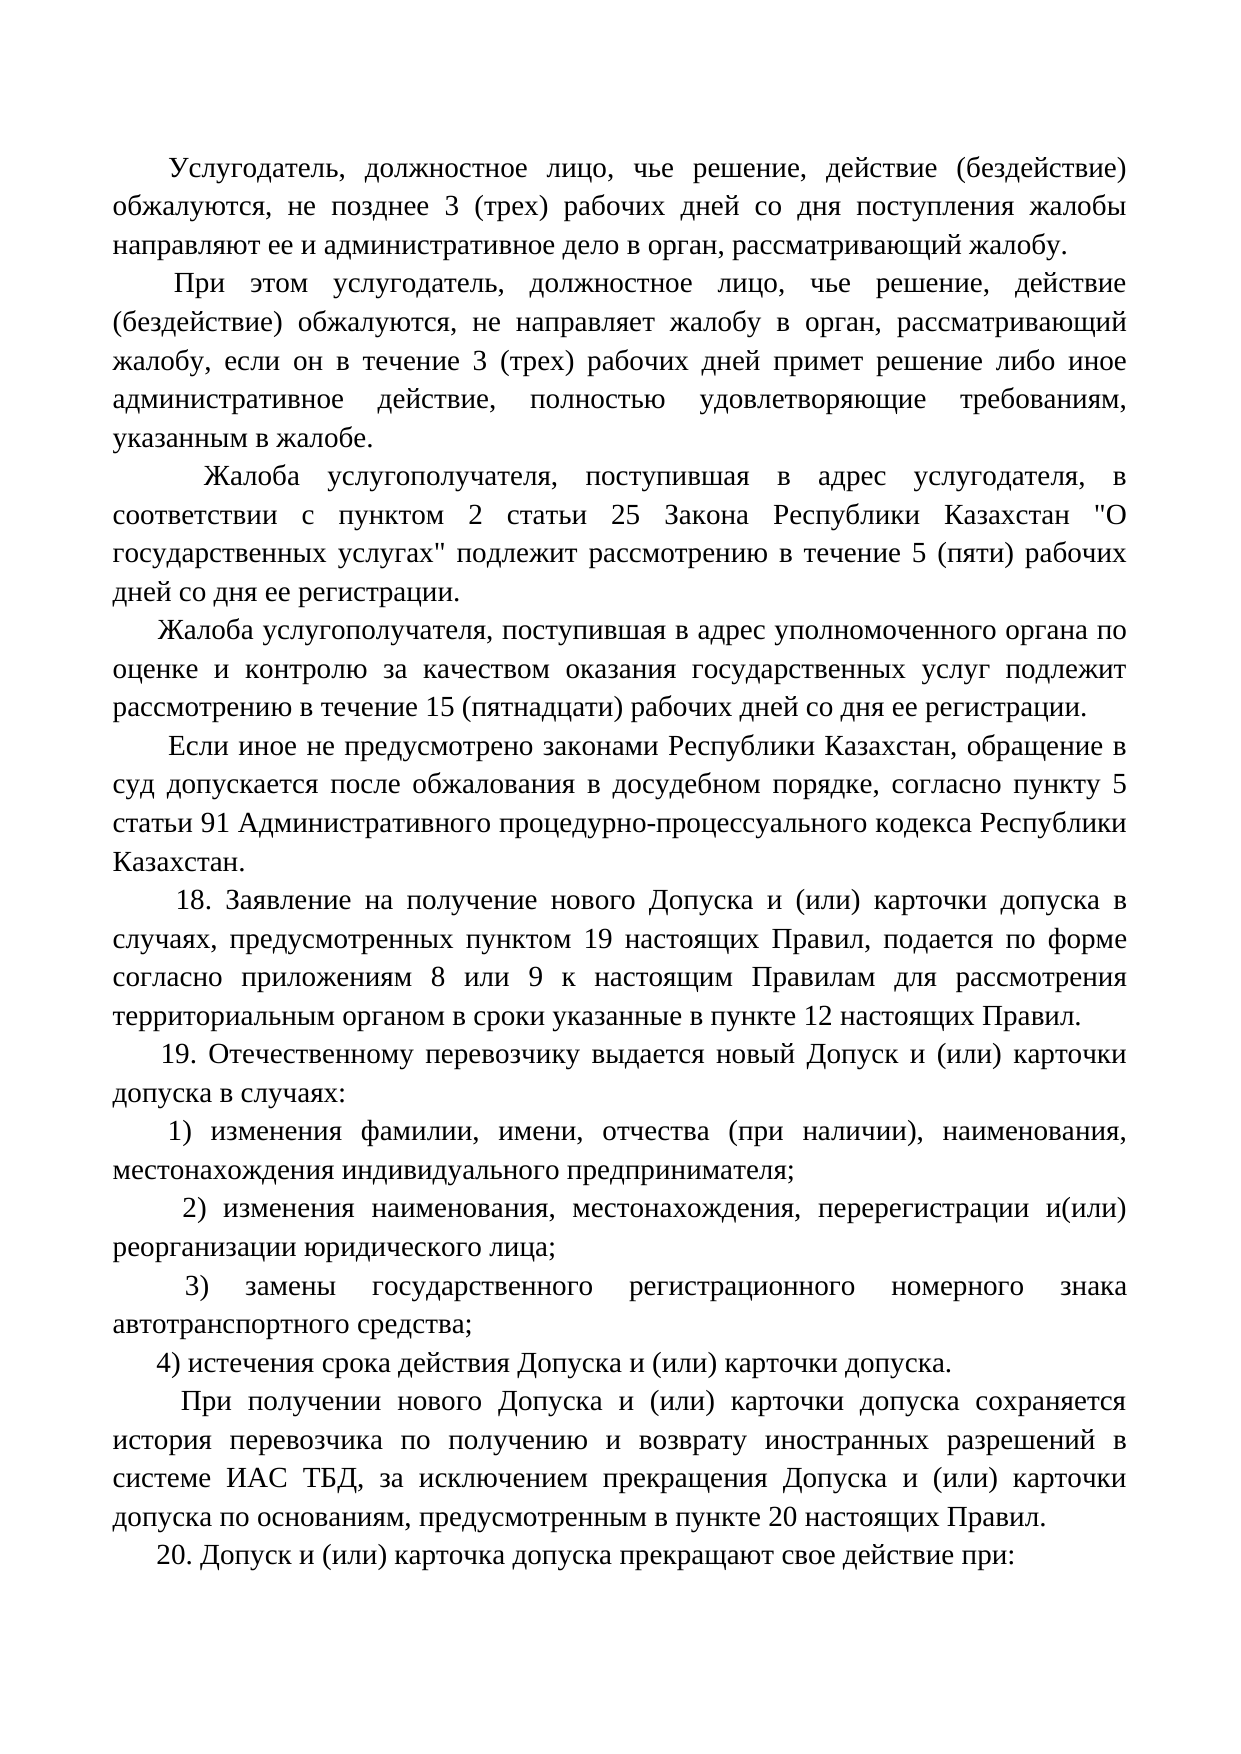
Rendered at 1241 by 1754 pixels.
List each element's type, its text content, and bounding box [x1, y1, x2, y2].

text 4) истечения срока действия Допуска и (или) карточки допуска. [112, 1345, 1128, 1378]
text При этом услугодатель, должностное лицо, чье решение, действие (бездействие) обжалуются, не направляет жалобу в орган, рассматривающий жалобу, если он в течение 3 (трех) рабочих дней примет решение либо иное административное действие, полностью удовлетворяющие требованиям, указанным в жалобе. [112, 266, 1128, 453]
text Жалоба услугополучателя, поступившая в адрес услугодателя, в соответствии с пунктом 2 статьи 25 Закона Республики Казахстан "О государственных услугах" подлежит рассмотрению в течение 5 (пяти) рабочих дней со дня ее регистрации. [112, 458, 1128, 607]
text 3) замены государственного регистрационного номерного знака автотранспортного средства; [112, 1268, 1128, 1340]
text 20. Допуск и (или) карточка допуска прекращают свое действие при: [112, 1537, 1128, 1571]
text При получении нового Допуска и (или) карточки допуска сохраняется история перевозчика по получению и возврату иностранных разрешений в системе ИАС ТБД, за исключением прекращения Допуска и (или) карточки допуска по основаниям, предусмотренным в пункте 20 настоящих Правил. [112, 1383, 1128, 1532]
text 2) изменения наименования, местонахождения, перерегистрации и(или) реорганизации юридического лица; [112, 1191, 1128, 1263]
text Жалоба услугополучателя, поступившая в адрес уполномоченного органа по оценке и контролю за качеством оказания государственных услуг подлежит рассмотрению в течение 15 (пятнадцати) рабочих дней со дня ее регистрации. [112, 612, 1128, 723]
text 1) изменения фамилии, имени, отчества (при наличии), наименования, местонахождения индивидуального предпринимателя; [112, 1113, 1128, 1186]
text Услугодатель, должностное лицо, чье решение, действие (бездействие) обжалуются, не позднее 3 (трех) рабочих дней со дня поступления жалобы направляют ее и административное дело в орган, рассматривающий жалобу. [112, 150, 1128, 261]
text 18. Заявление на получение нового Допуска и (или) карточки допуска в случаях, предусмотренных пунктом 19 настоящих Правил, подается по форме согласно приложениям 8 или 9 к настоящим Правилам для рассмотрения территориальным органом в сроки указанные в пункте 12 настоящих Правил. [112, 882, 1128, 1031]
text Если иное не предусмотрено законами Республики Казахстан, обращение в суд допускается после обжалования в досудебном порядке, согласно пункту 5 статьи 91 Административного процедурно-процессуального кодекса Республики Казахстан. [112, 728, 1128, 877]
text 19. Отечественному перевозчику выдается новый Допуск и (или) карточки допуска в случаях: [112, 1036, 1128, 1108]
